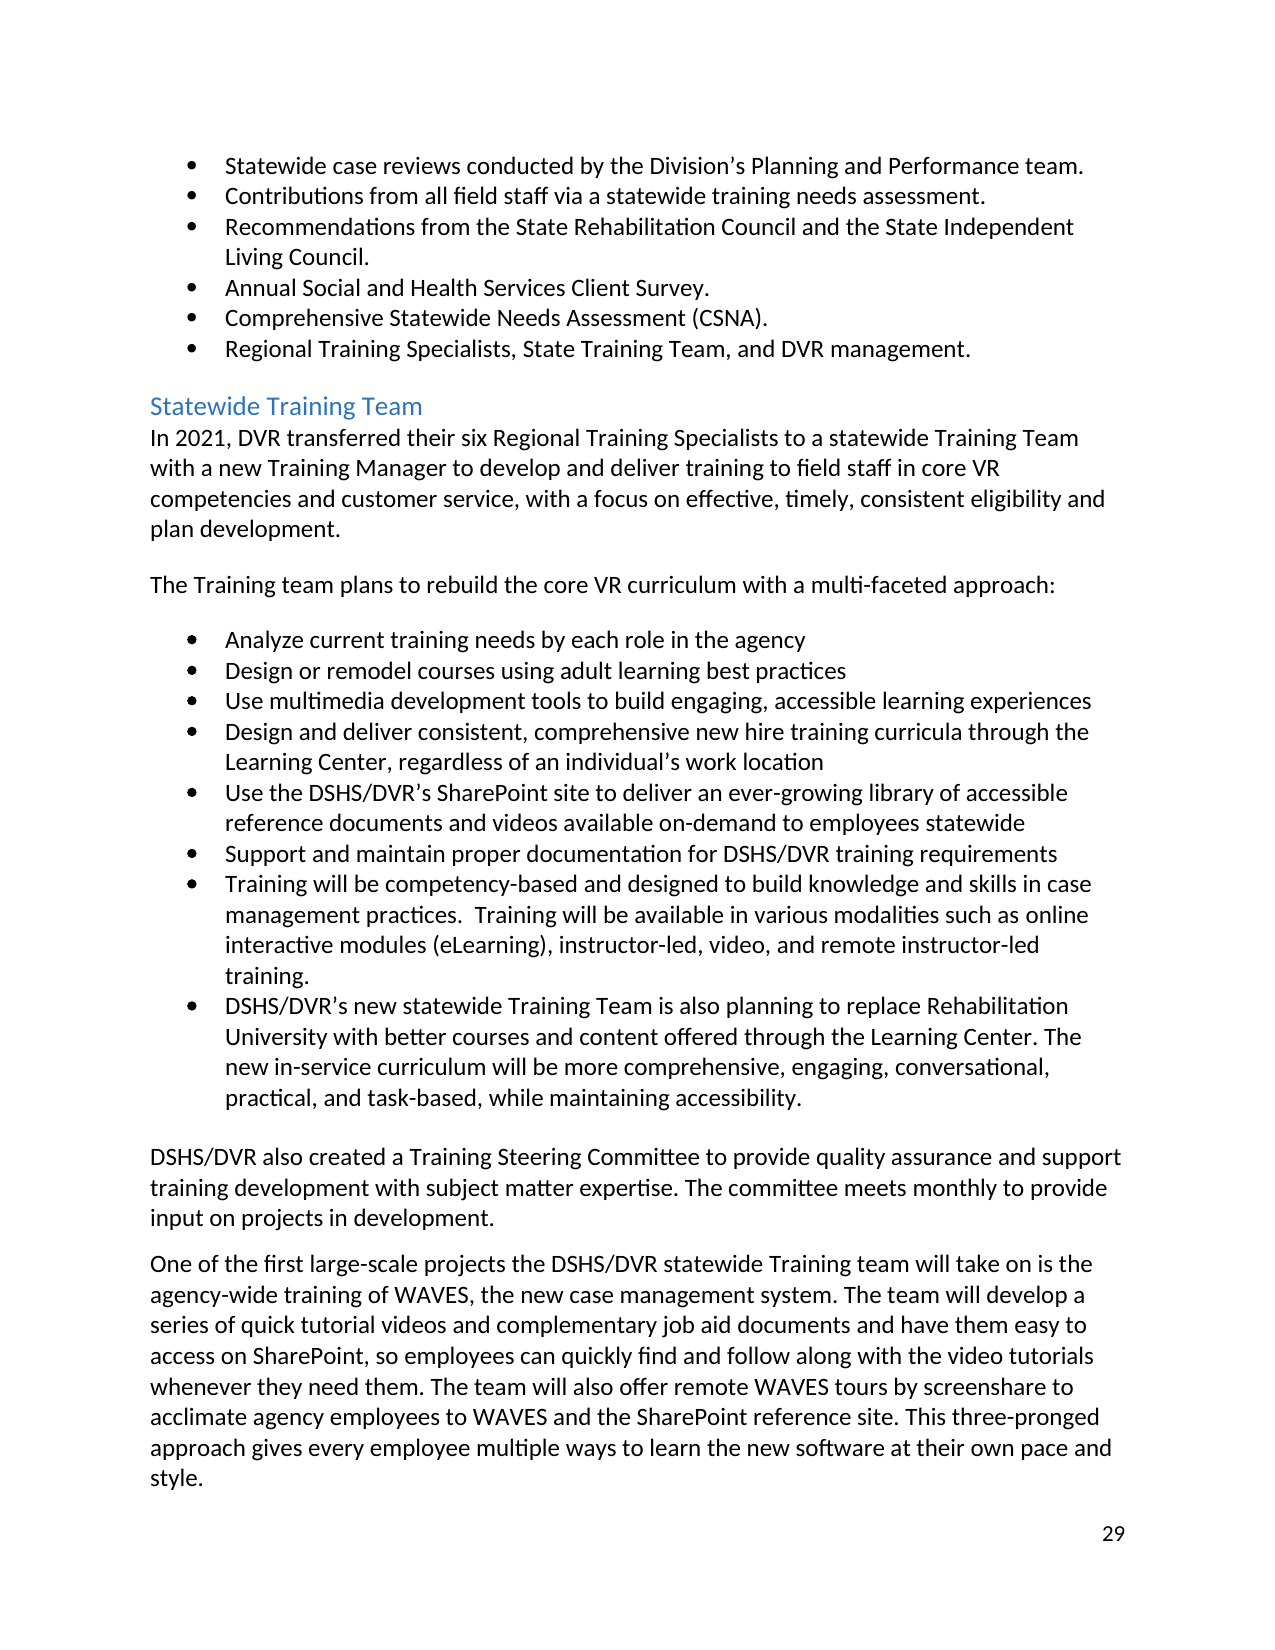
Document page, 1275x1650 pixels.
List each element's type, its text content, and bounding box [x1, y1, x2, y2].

list Regional Training Specialists, State Training Team, and DVR management. [187, 333, 1125, 364]
list DSHS/DVR’s new statewide Training Team is also planning to replace Rehabilitation University with better courses and content offered through the Learning Center. The new in-service curriculum will be more comprehensive, engaging, conversational, practical, and task-based, while maintaining accessibility. [187, 991, 1125, 1113]
subtitle The Training team plans to rebuild the core VR curriculum with a multi-faceted approach: [150, 569, 1125, 599]
list Annual Social and Health Services Client Survey. [187, 272, 1125, 303]
list Contributions from all field staff via a statewide training needs assessment. [187, 181, 1125, 211]
text One of the first large-scale projects the DSHS/DVR statewide Training team will take on is the agency-wide training of WAVES, the new case management system. The team will develop a series of quick tutorial videos and complementary job aid documents and have them easy to access on SharePoint, so employees can quickly find and follow along with the video tutorials whenever they need them. The team will also offer remote WAVES tours by screenshare to acclimate agency employees to WAVES and the SharePoint reference site. This three-pronged approach gives every employee multiple ways to learn the new software at their own pace and style. [150, 1248, 1125, 1493]
list Design and deliver consistent, comprehensive new hire training curricula through the Learning Center, regardless of an individual’s work location [187, 716, 1125, 777]
text DSHS/DVR also created a Training Steering Committee to provide quality assurance and support training development with subject matter expertise. The committee meets monthly to provide input on projects in development. [150, 1141, 1125, 1233]
list Use the DSHS/DVR’s SharePoint site to deliver an ever-growing library of accessible reference documents and videos available on-demand to employees statewide [187, 777, 1125, 838]
list Design or remodel courses using adult learning best practices [187, 655, 1125, 685]
list Support and maintain proper documentation for DSHS/DVR training requirements [187, 838, 1125, 868]
list Comprehensive Statewide Needs Assessment (CSNA). [187, 303, 1125, 333]
subtitle Statewide Training Team [150, 389, 1125, 422]
list Analyze current training needs by each role in the agency [187, 624, 1125, 655]
subtitle In 2021, DVR transferred their six Regional Training Specialists to a statewide Training Team with a new Training Manager to develop and deliver training to field staff in core VR competencies and customer service, with a focus on effective, timely, consistent eligibility and plan development. [150, 422, 1125, 544]
list Recommendations from the State Rehabilitation Council and the State Independent Living Council. [187, 211, 1125, 272]
list Training will be competency-based and designed to build knowledge and skills in case management practices. Training will be available in various modalities such as online interactive modules (eLearning), instructor-led, video, and remote instructor-led training. [187, 868, 1125, 991]
list Statewide case reviews conducted by the Division’s Planning and Performance team. [187, 150, 1125, 181]
list Use multimedia development tools to build engaging, accessible learning experiences [187, 685, 1125, 716]
